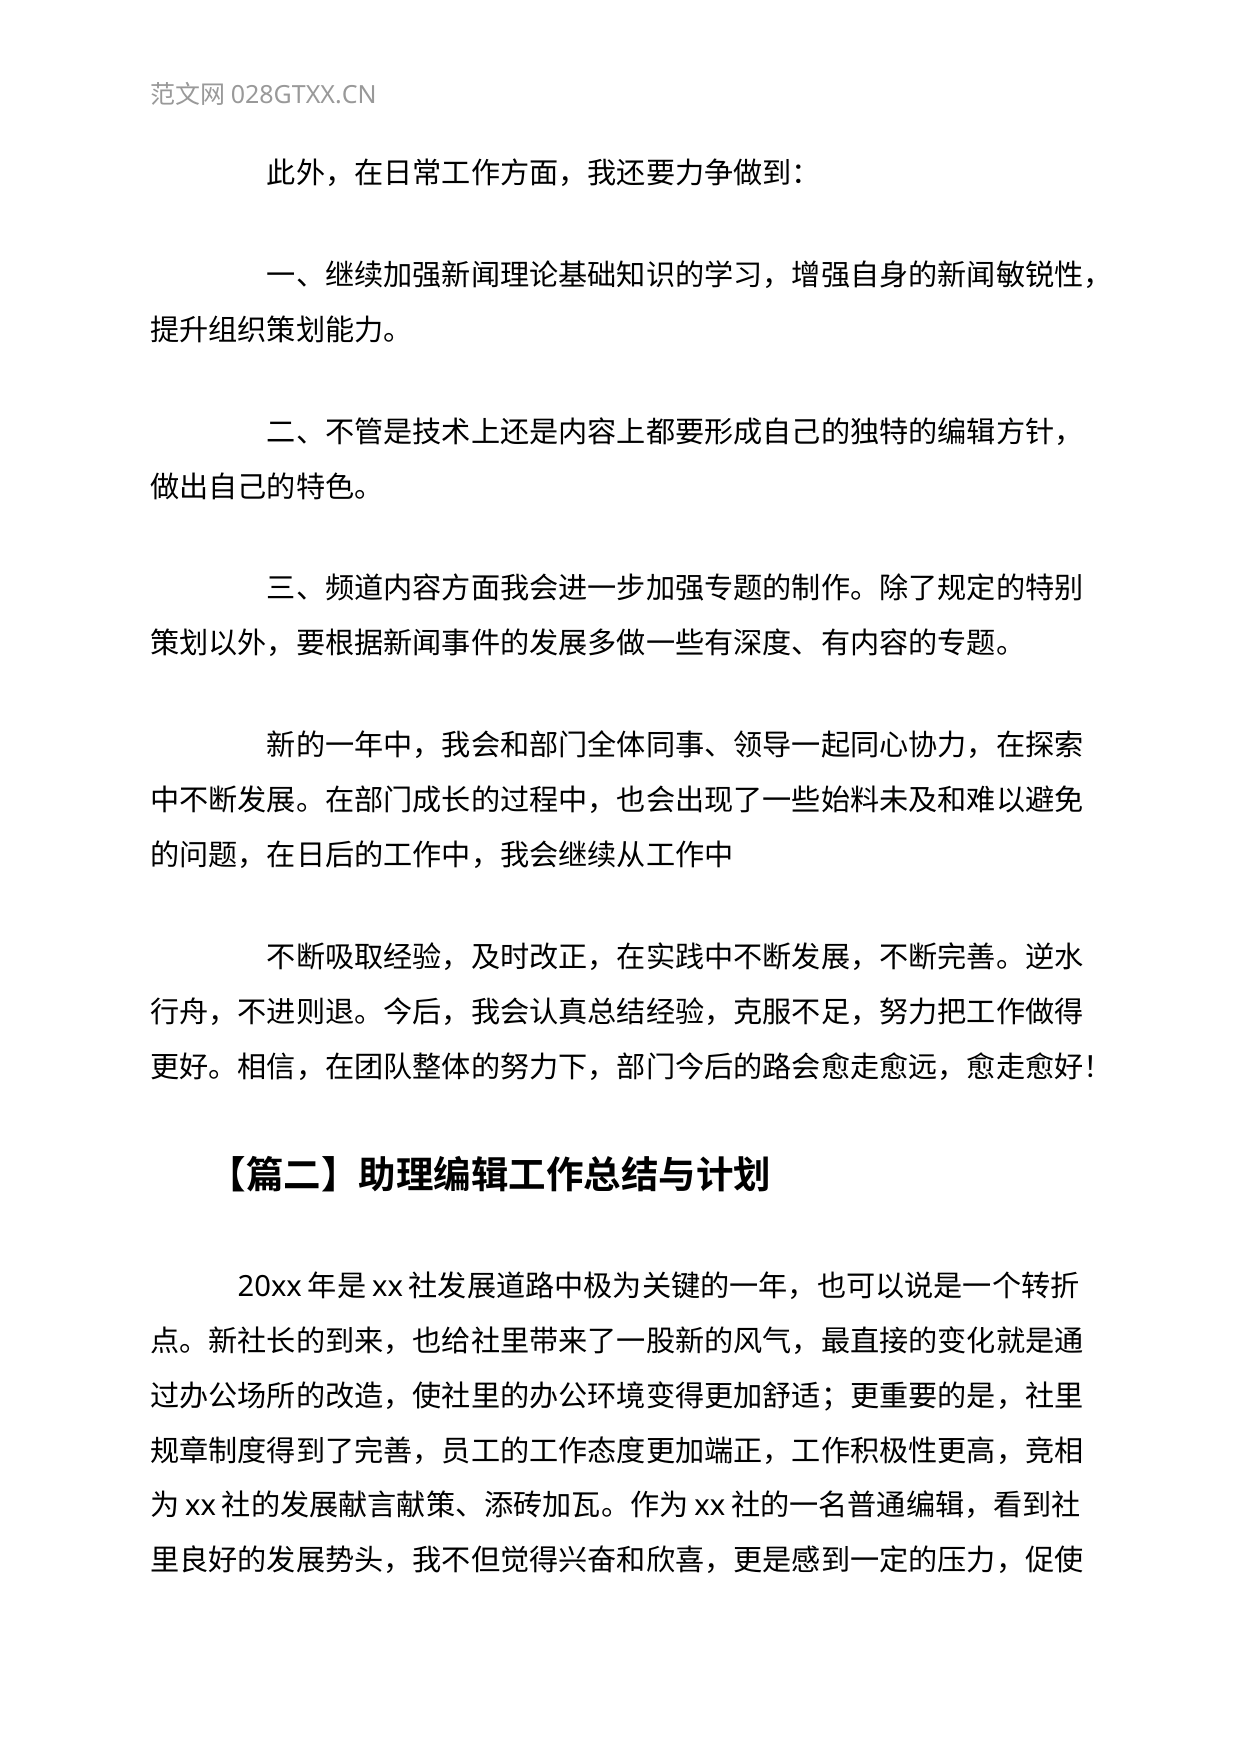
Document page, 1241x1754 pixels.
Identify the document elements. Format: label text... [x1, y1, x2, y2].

text 【篇二】助理编辑工作总结与计划 [150, 1145, 1090, 1199]
text 此外，在日常工作方面，我还要力争做到： [150, 150, 1090, 192]
text 不断吸取经验，及时改正，在实践中不断发展，不断完善。逆水行舟，不进则退。今后，我会认真总结经验，克服不足，努力把工作做得更好。相信，在团队整体的努力下，部门今后的路会愈走愈远，愈走愈好！ [150, 933, 1090, 1085]
text 新的一年中，我会和部门全体同事、领导一起同心协力，在探索中不断发展。在部门成长的过程中，也会出现了一些始料未及和难以避免的问题，在日后的工作中，我会继续从工作中 [150, 722, 1090, 874]
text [150, 1262, 1090, 1579]
text 一、继续加强新闻理论基础知识的学习，增强自身的新闻敏锐性，提升组织策划能力。 [150, 252, 1090, 349]
text 三、频道内容方面我会进一步加强专题的制作。除了规定的特别策划以外，要根据新闻事件的发展多做一些有深度、有内容的专题。 [150, 565, 1090, 662]
text 二、不管是技术上还是内容上都要形成自己的独特的编辑方针，做出自己的特色。 [150, 408, 1090, 506]
